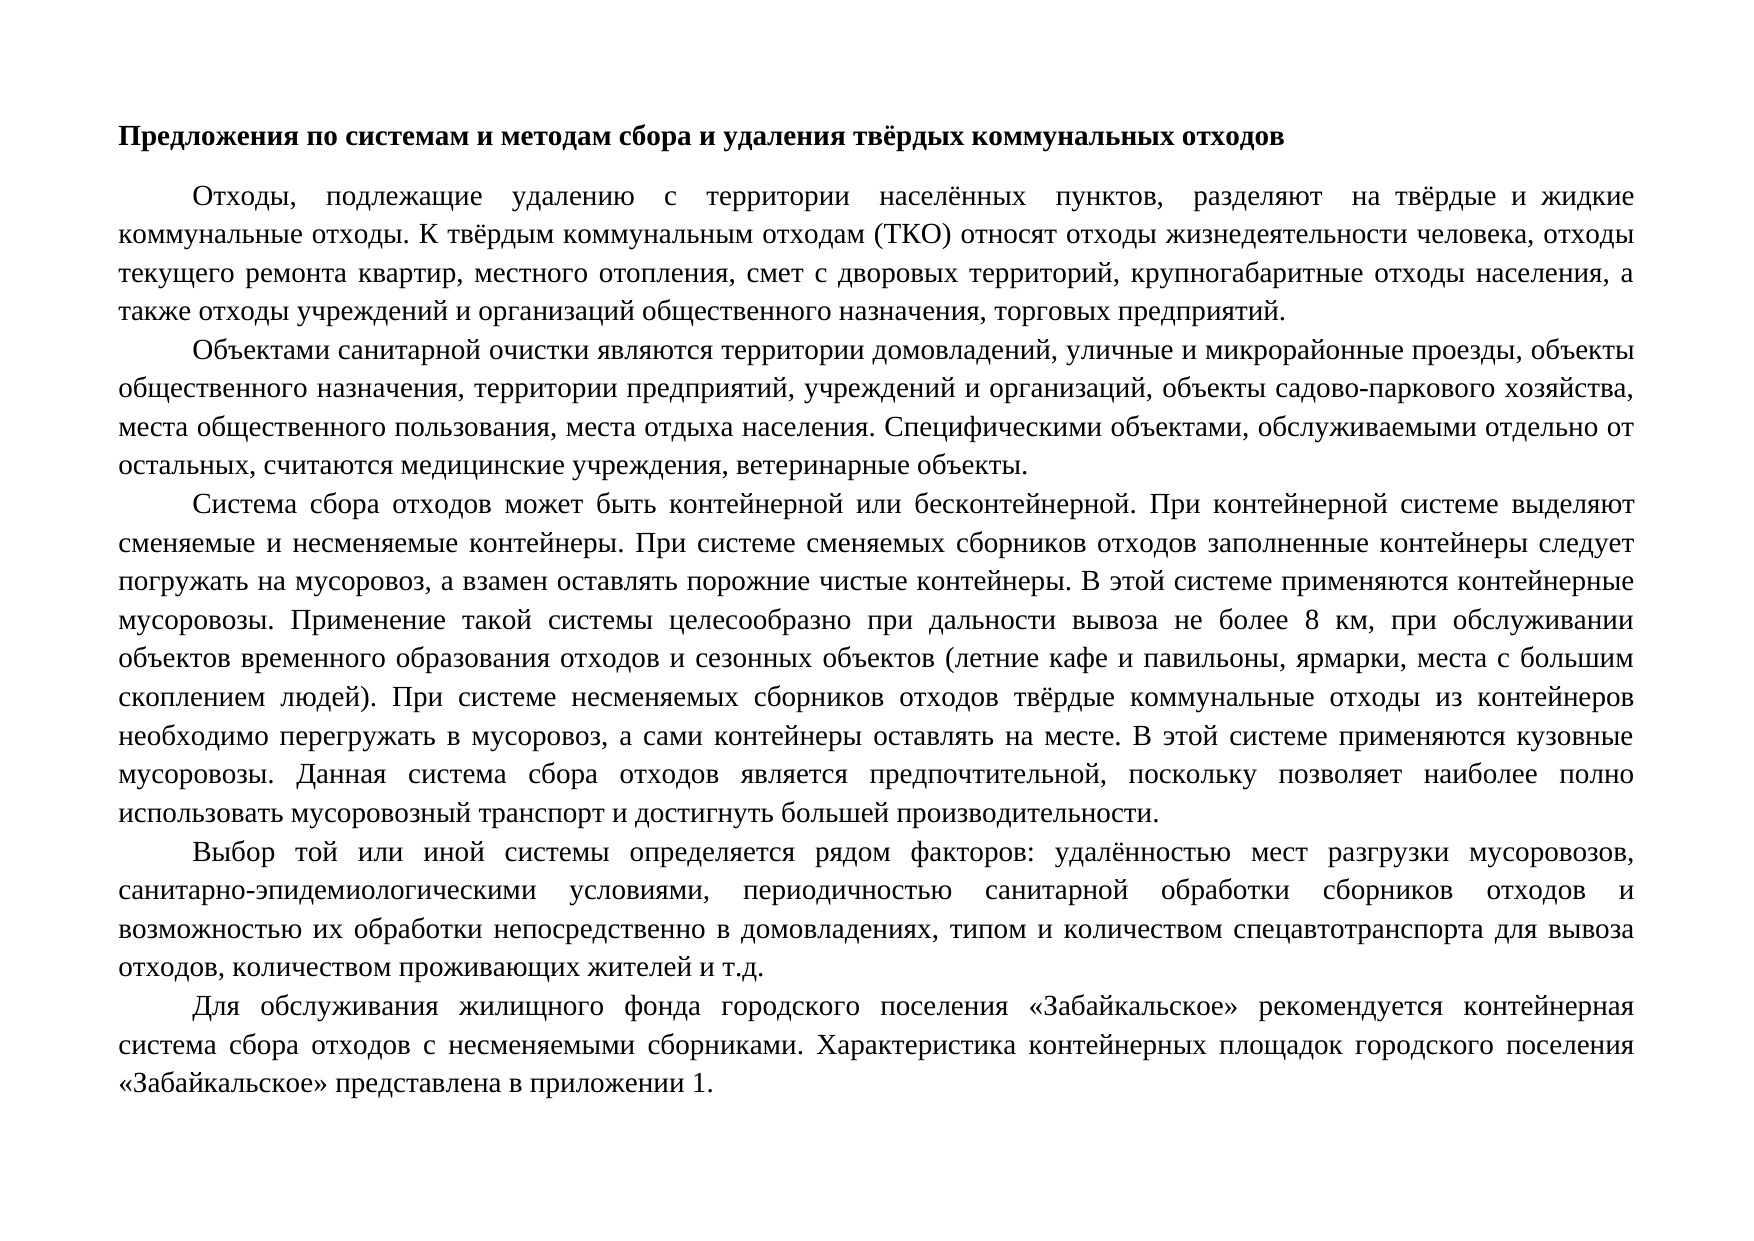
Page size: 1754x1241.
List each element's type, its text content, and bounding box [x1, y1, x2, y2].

text Объектами санитарной очистки являются территории домовладений, уличные и микрорайонные проезды, объекты общественного назначения, территории предприятий, учреждений и организаций, объекты садово-паркового хозяйства, места общественного пользования, места отдыха населения. Специфическими объектами, обслуживаемыми отдельно от остальных, считаются медицинские учреждения, ветеринарные объекты. [118, 332, 1636, 481]
text Система сбора отходов может быть контейнерной или бесконтейнерной. При контейнерной системе выделяют сменяемые и несменяемые контейнеры. При системе сменяемых сборников отходов заполненные контейнеры следует погружать на мусоровоз, а взамен оставлять порожние чистые контейнеры. В этой системе применяются контейнерные мусоровозы. Применение такой системы целесообразно при дальности вывоза не более 8 км, при обслуживании объектов временного образования отходов и сезонных объектов (летние кафе и павильоны, ярмарки, места с большим скоплением людей). При системе несменяемых сборников отходов твёрдые коммунальные отходы из контейнеров необходимо перегружать в мусоровоз, а сами контейнеры оставлять на месте. В этой системе применяются кузовные мусоровозы. Данная система сбора отходов является предпочтительной, поскольку позволяет наиболее полно использовать мусоровозный транспорт и достигнуть большей производительности. [118, 486, 1636, 828]
text Отходы, подлежащие удалению с территории населённых пунктов, разделяют на твёрдые и жидкие коммунальные отходы. К твёрдым коммунальным отходам (ТКО) относят отходы жизнедеятельности человека, отходы текущего ремонта квартир, местного отопления, смет с дворовых территорий, крупногабаритные отходы населения, а также отходы учреждений и организаций общественного назначения, торговых предприятий. [118, 178, 1636, 327]
text Выбор той или иной системы определяется рядом факторов: удалённостью мест разгрузки мусоровозов, санитарно-эпидемиологическими условиями, периодичностью санитарной обработки сборников отходов и возможностью их обработки непосредственно в домовладениях, типом и количеством спецавтотранспорта для вывоза отходов, количеством проживающих жителей и т.д. [118, 834, 1636, 983]
text Предложения по системам и методам сбора и удаления твёрдых коммунальных отходов [118, 118, 1636, 152]
text Для обслуживания жилищного фонда городского поселения «Забайкальское» рекомендуется контейнерная система сбора отходов с несменяемыми сборниками. Характеристика контейнерных площадок городского поселения «Забайкальское» представлена в приложении 1. [118, 988, 1636, 1099]
